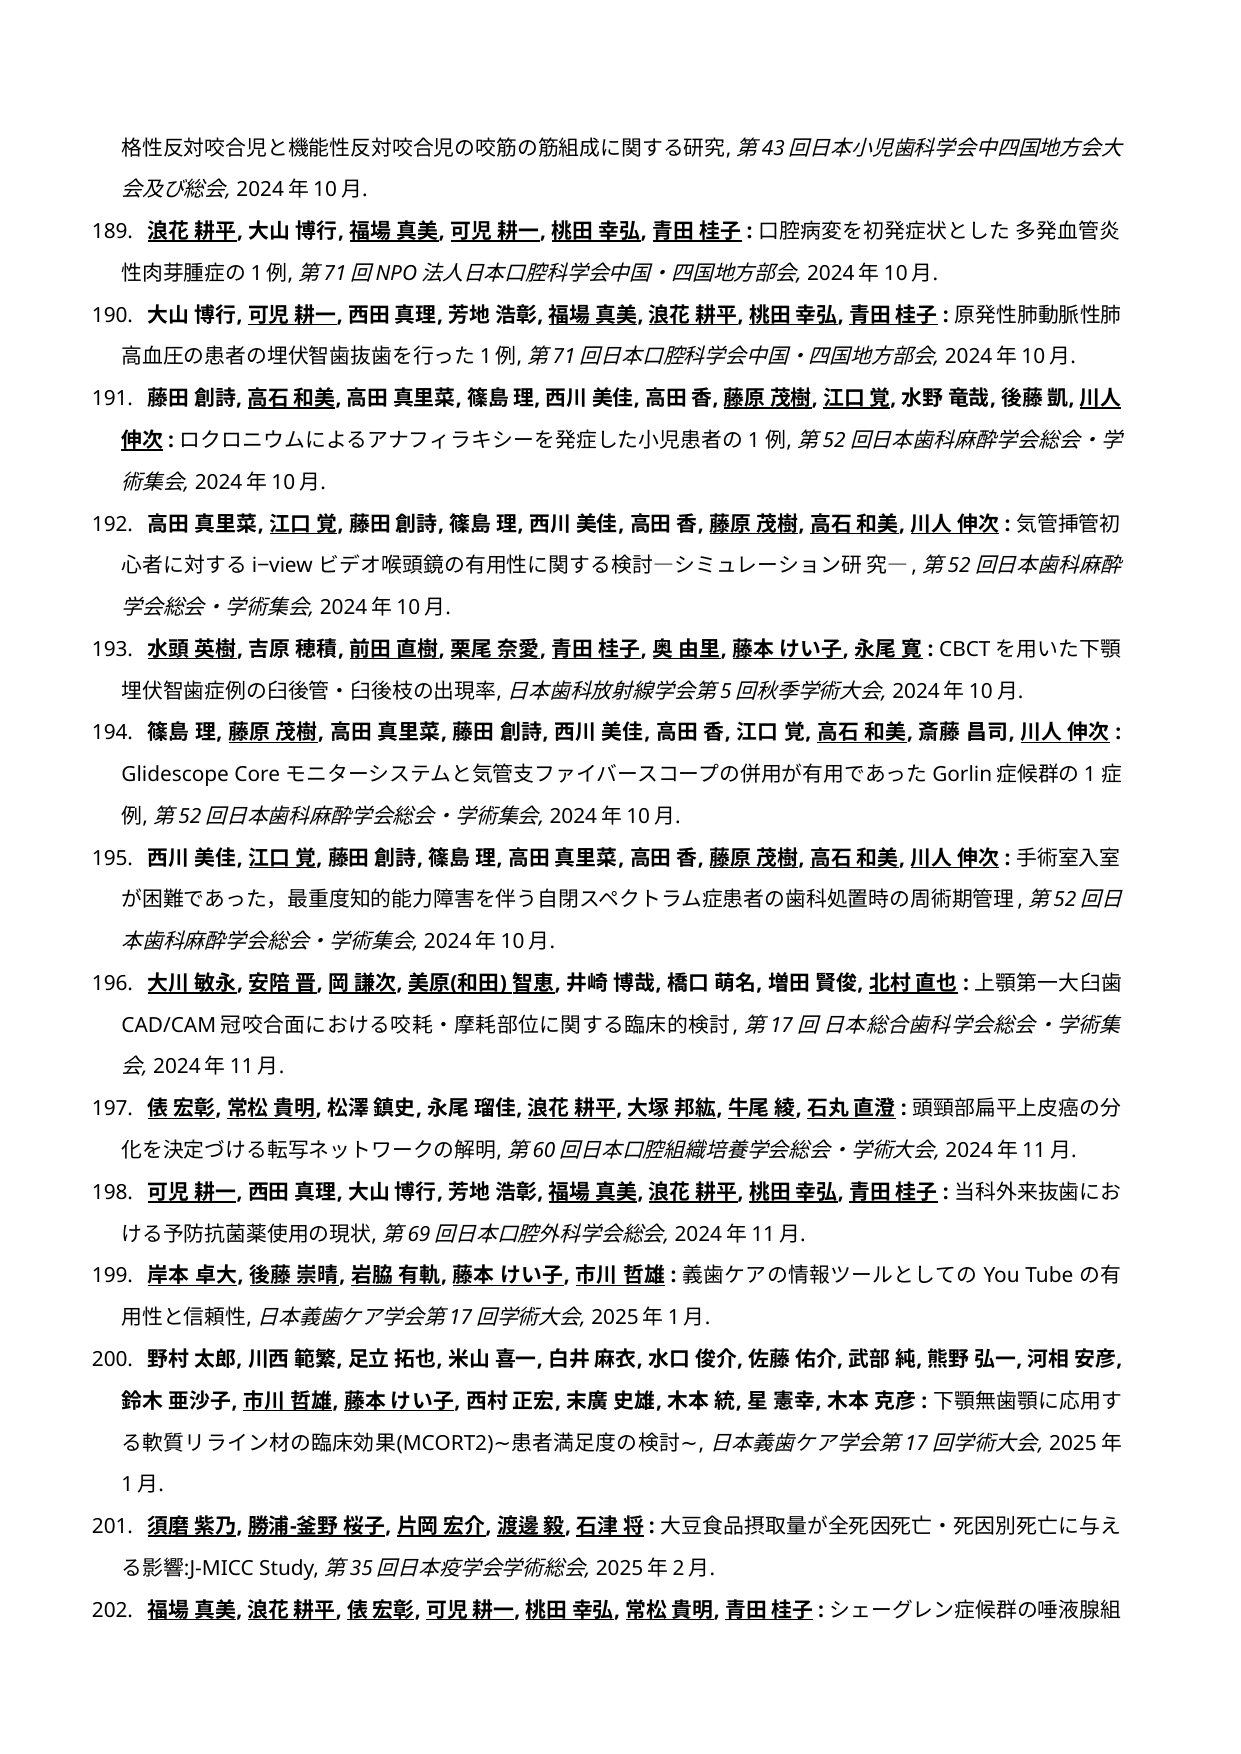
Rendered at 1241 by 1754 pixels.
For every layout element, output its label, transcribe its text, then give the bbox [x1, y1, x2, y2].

list 水頭 英樹, 吉原 穂積, 前田 直樹, 栗尾 奈愛, 青田 桂子, 奥 由里, 藤本 けい子, 永尾 寛 : CBCTを用いた下顎埋伏智歯症例の臼後管・臼後枝の出現率, 日本歯科放射線学会第5回秋季学術大会, 2024年10月. [92, 626, 1122, 710]
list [92, 125, 1122, 209]
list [92, 1587, 1122, 1629]
list 篠島 理, 藤原 茂樹, 高田 真里菜, 藤田 創詩, 西川 美佳, 高田 香, 江口 覚, 高石 和美, 斎藤 昌司, 川人 伸次 : Glidescope Core モニターシステムと気管支ファイバースコープの併用が有用であったGorlin症候群の1 症例, 第52回日本歯科麻酔学会総会・学術集会, 2024年10月. [92, 710, 1122, 835]
list 岸本 卓大, 後藤 崇晴, 岩脇 有軌, 藤本 けい子, 市川 哲雄 : 義歯ケアの情報ツールとしての You Tube の有用性と信頼性, 日本義歯ケア学会第17回学術大会, 2025年1月. [92, 1253, 1122, 1336]
list 大川 敏永, 安陪 晋, 岡 謙次, 美原(和田) 智恵, 井崎 博哉, 橋口 萌名, 増田 賢俊, 北村 直也 : 上顎第一大臼歯CAD/CAM冠咬合面における咬耗・摩耗部位に関する臨床的検討, 第17回 日本総合歯科学会総会・学術集会, 2024年11月. [92, 961, 1122, 1086]
list 大山 博行, 可児 耕一, 西田 真理, 芳地 浩彰, 福場 真美, 浪花 耕平, 桃田 幸弘, 青田 桂子 : 原発性肺動脈性肺高血圧の患者の埋伏智歯抜歯を行った1例, 第71回日本口腔科学会中国・四国地方部会, 2024年10月. [92, 292, 1122, 376]
list 高田 真里菜, 江口 覚, 藤田 創詩, 篠島 理, 西川 美佳, 高田 香, 藤原 茂樹, 高石 和美, 川人 伸次 : 気管挿管初心者に対するi‒view ビデオ喉頭鏡の有用性に関する検討―シミュレーション研 究―, 第52回日本歯科麻酔学会総会・学術集会, 2024年10月. [92, 501, 1122, 626]
list 浪花 耕平, 大山 博行, 福場 真美, 可児 耕一, 桃田 幸弘, 青田 桂子 : 口腔病変を初発症状とした 多発血管炎性肉芽腫症の1例, 第71回NPO法人日本口腔科学会中国・四国地方部会, 2024年10月. [92, 209, 1122, 292]
list 俵 宏彰, 常松 貴明, 松澤 鎮史, 永尾 瑠佳, 浪花 耕平, 大塚 邦紘, 牛尾 綾, 石丸 直澄 : 頭頸部扁平上皮癌の分化を決定づける転写ネットワークの解明, 第60回日本口腔組織培養学会総会・学術大会, 2024年11月. [92, 1086, 1122, 1169]
list 藤田 創詩, 高石 和美, 高田 真里菜, 篠島 理, 西川 美佳, 高田 香, 藤原 茂樹, 江口 覚, 水野 竜哉, 後藤 凱, 川人 伸次 : ロクロニウムによるアナフィラキシーを発症した小児患者の1 例, 第52回日本歯科麻酔学会総会・学術集会, 2024年10月. [92, 376, 1122, 501]
list 西川 美佳, 江口 覚, 藤田 創詩, 篠島 理, 高田 真里菜, 高田 香, 藤原 茂樹, 高石 和美, 川人 伸次 : 手術室入室が困難であった，最重度知的能力障害を伴う自閉スペクトラム症患者の歯科処置時の周術期管理, 第52回日本歯科麻酔学会総会・学術集会, 2024年10月. [92, 835, 1122, 961]
list 須磨 紫乃, 勝浦-釜野 桜子, 片岡 宏介, 渡邊 毅, 石津 将 : 大豆食品摂取量が全死因死亡・死因別死亡に与える影響:J-MICC Study, 第35回日本疫学会学術総会, 2025年2月. [92, 1503, 1122, 1587]
list 可児 耕一, 西田 真理, 大山 博行, 芳地 浩彰, 福場 真美, 浪花 耕平, 桃田 幸弘, 青田 桂子 : 当科外来抜歯における予防抗菌薬使用の現状, 第69回日本口腔外科学会総会, 2024年11月. [92, 1169, 1122, 1253]
list 野村 太郎, 川西 範繁, 足立 拓也, 米山 喜一, 白井 麻衣, 水口 俊介, 佐藤 佑介, 武部 純, 熊野 弘一, 河相 安彦, 鈴木 亜沙子, 市川 哲雄, 藤本 けい子, 西村 正宏, 末廣 史雄, 木本 統, 星 憲幸, 木本 克彦 : 下顎無歯顎に応用する軟質リライン材の臨床効果(MCORT2)∼患者満足度の検討∼, 日本義歯ケア学会第17回学術大会, 2025年1月. [92, 1336, 1122, 1503]
